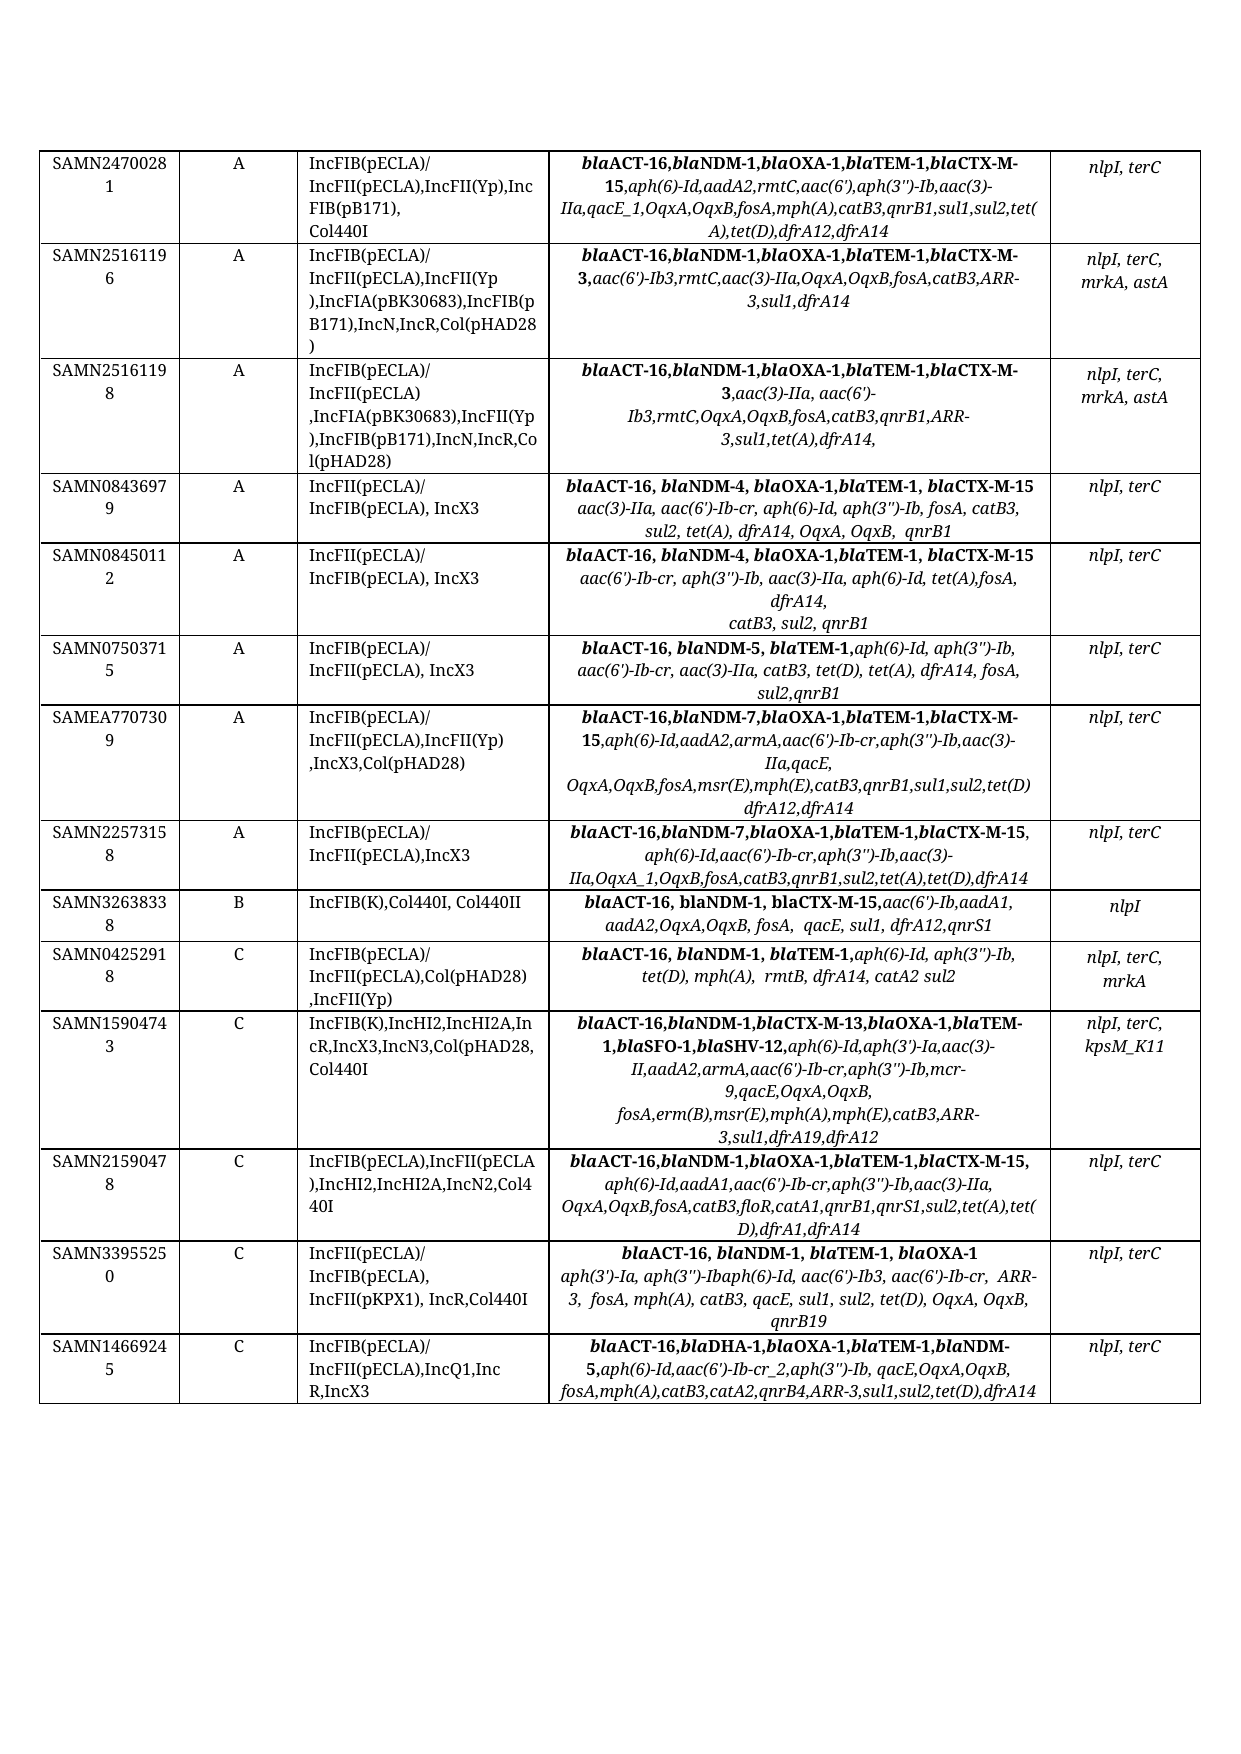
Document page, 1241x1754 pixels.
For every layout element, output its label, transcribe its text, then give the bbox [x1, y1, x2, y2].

table_cell blaACT-16, blaNDM-4, blaOXA-1,blaTEM-1, blaCTX-M-15 aac(6')-Ib-cr, aph(3'')-Ib, aac(3)-IIa, aph(6)-Id, tet(A),fosA, dfrA14, catB3, sul2, qnrB1 [550, 544, 1050, 635]
table_cell blaACT-16,blaDHA-1,blaOXA-1,blaTEM-1,blaNDM-5,aph(6)-Id,aac(6')-Ib-cr_2,aph(3'')-Ib, qacE,OqxA,OqxB, fosA,mph(A),catB3,catA2,qnrB4,ARR-3,sul1,sul2,tet(D),dfrA14 [550, 1335, 1050, 1402]
table_cell C [180, 1242, 297, 1333]
table_cell blaACT-16, blaNDM-5, blaTEM-1,aph(6)-Id, aph(3'')-Ib, aac(6')-Ib-cr, aac(3)-IIa, catB3, tet(D), tet(A), dfrA14, fosA, sul2,qnrB1 [550, 636, 1050, 704]
table_cell A [180, 544, 297, 635]
table_cell nlpI, terC [1051, 821, 1200, 889]
table_cell IncFIB(pECLA)/IncFII(pECLA),IncFII(Yp),IncFIA(pBK30683),IncFIB(pB171),IncN,IncR,Col(pHAD28) [298, 244, 548, 357]
table_cell SAMN25161196 [40, 244, 179, 357]
table_cell C [180, 942, 297, 1010]
table_cell nlpI [1051, 891, 1200, 941]
table_cell IncFIB(pECLA)/IncFII(pECLA), IncX3 [298, 636, 548, 704]
table_cell IncFII(pECLA)/IncFIB(pECLA), IncX3 [298, 544, 548, 635]
table_cell IncFIB(pECLA)/IncFII(pECLA),IncFIA(pBK30683),IncFII(Yp),IncFIB(pB171),IncN,IncR,Col(pHAD28) [298, 359, 548, 473]
table_cell nlpI, terC, kpsM_K11 [1051, 1012, 1200, 1148]
table_cell B [180, 891, 297, 941]
table_cell SAMN32638338 [40, 890, 179, 941]
table_cell blaACT-16, blaNDM-1, blaTEM-1,aph(6)-Id, aph(3'')-Ib, tet(D), mph(A), rmtB, dfrA14, catA2 sul2 [550, 942, 1050, 1010]
table_cell IncFIB(K),Col440I, Col440II [298, 891, 548, 941]
table_cell IncFIB(pECLA)/IncFII(pECLA),IncQ1,IncR,IncX3 [298, 1335, 548, 1402]
table_cell SAMN24700281 [40, 152, 179, 242]
table_cell IncFIB(pECLA)/IncFII(pECLA),Col(pHAD28),IncFII(Yp) [298, 942, 548, 1010]
table_cell A [180, 821, 297, 889]
table_cell SAMN14669245 [40, 1334, 179, 1402]
table_cell blaACT-16,blaNDM-1,blaOXA-1,blaTEM-1,blaCTX-M-3,aac(6')-Ib3,rmtC,aac(3)-IIa,OqxA,OqxB,fosA,catB3,ARR-3,sul1,dfrA14 [550, 244, 1050, 357]
table_cell IncFIB(pECLA)/IncFII(pECLA),IncFII(Yp),IncFIB(pB171), Col440I [298, 152, 548, 242]
table_cell IncFII(pECLA)/IncFIB(pECLA), IncFII(pKPX1), IncR,Col440I [298, 1242, 548, 1333]
table_cell SAMN33955250 [40, 1241, 179, 1333]
table_cell blaACT-16,blaNDM-7,blaOXA-1,blaTEM-1,blaCTX-M-15,aph(6)-Id,aadA2,armA,aac(6')-Ib-cr,aph(3'')-Ib,aac(3)-IIa,qacE, OqxA,OqxB,fosA,msr(E),mph(E),catB3,qnrB1,sul1,sul2,tet(D) dfrA12,dfrA14 [550, 706, 1050, 819]
table_cell SAMN04252918 [40, 942, 179, 1010]
table_cell nlpI, terC, mrkA [1051, 942, 1200, 1010]
table_cell blaACT-16,blaNDM-1,blaCTX-M-13,blaOXA-1,blaTEM-1,blaSFO-1,blaSHV-12,aph(6)-Id,aph(3')-Ia,aac(3)-II,aadA2,armA,aac(6')-Ib-cr,aph(3'')-Ib,mcr-9,qacE,OqxA,OqxB, fosA,erm(B),msr(E),mph(A),mph(E),catB3,ARR-3,sul1,dfrA19,dfrA12 [550, 1012, 1050, 1148]
table_cell SAMN22573158 [40, 821, 179, 889]
table_cell blaACT-16, blaNDM-4, blaOXA-1,blaTEM-1, blaCTX-M-15 aac(3)-IIa, aac(6')-Ib-cr, aph(6)-Id, aph(3'')-Ib, fosA, catB3, sul2, tet(A), dfrA14, OqxA, OqxB, qnrB1 [550, 474, 1050, 542]
table_cell nlpI, terC [1051, 1335, 1200, 1402]
table_cell nlpI, terC [1051, 152, 1200, 242]
table_cell SAMN25161198 [40, 359, 179, 473]
table_cell A [180, 706, 297, 819]
table_cell IncFIB(pECLA)/IncFII(pECLA),IncFII(Yp),IncX3,Col(pHAD28) [298, 706, 548, 819]
table_cell nlpI, terC [1051, 1242, 1200, 1333]
table_cell blaACT-16, blaNDM-1, blaTEM-1, blaOXA-1 aph(3')-Ia, aph(3'')-Ibaph(6)-Id, aac(6')-Ib3, aac(6')-Ib-cr, ARR-3, fosA, mph(A), catB3, qacE, sul1, sul2, tet(D), OqxA, OqxB, qnrB19 [550, 1242, 1050, 1333]
table_cell SAMN07503715 [40, 636, 179, 704]
table_cell blaACT-16, blaNDM-1, blaCTX-M-15,aac(6')-Ib,aadA1, aadA2,OqxA,OqxB, fosA, qacE, sul1, dfrA12,qnrS1 [550, 891, 1050, 941]
table_cell SAMN15904743 [40, 1011, 179, 1148]
table_cell nlpI, terC [1051, 636, 1200, 704]
table_cell SAMN08436979 [40, 474, 179, 542]
table_cell nlpI, terC [1051, 474, 1200, 542]
table_cell nlpI, terC [1051, 706, 1200, 819]
table_cell IncFIB(pECLA),IncFII(pECLA),IncHI2,IncHI2A,IncN2,Col440I [298, 1150, 548, 1240]
table_cell SAMN21590478 [40, 1149, 179, 1240]
table_cell A [180, 636, 297, 704]
table_cell A [180, 359, 297, 473]
table_cell C [180, 1150, 297, 1240]
table_cell A [180, 244, 297, 357]
table_cell nlpI, terC, mrkA, astA [1051, 359, 1200, 473]
table_cell blaACT-16,blaNDM-1,blaOXA-1,blaTEM-1,blaCTX-M-3,aac(3)-IIa, aac(6')-Ib3,rmtC,OqxA,OqxB,fosA,catB3,qnrB1,ARR-3,sul1,tet(A),dfrA14, [550, 359, 1050, 473]
table_cell C [180, 1012, 297, 1148]
table_cell blaACT-16,blaNDM-1,blaOXA-1,blaTEM-1,blaCTX-M-15, aph(6)-Id,aadA1,aac(6')-Ib-cr,aph(3'')-Ib,aac(3)-IIa, OqxA,OqxB,fosA,catB3,floR,catA1,qnrB1,qnrS1,sul2,tet(A),tet(D),dfrA1,dfrA14 [550, 1150, 1050, 1240]
table_cell nlpI, terC [1051, 544, 1200, 635]
table_cell IncFII(pECLA)/IncFIB(pECLA), IncX3 [298, 474, 548, 542]
table_cell C [180, 1335, 297, 1402]
table_cell A [180, 152, 297, 242]
table_cell A [180, 474, 297, 542]
table_cell nlpI, terC, mrkA, astA [1051, 244, 1200, 357]
table_cell SAMN08450112 [40, 543, 179, 635]
table_cell blaACT-16,blaNDM-1,blaOXA-1,blaTEM-1,blaCTX-M-15,aph(6)-Id,aadA2,rmtC,aac(6'),aph(3'')-Ib,aac(3)-IIa,qacE_1,OqxA,OqxB,fosA,mph(A),catB3,qnrB1,sul1,sul2,tet(A),tet(D),dfrA12,dfrA14 [550, 152, 1050, 242]
table_cell IncFIB(K),IncHI2,IncHI2A,IncR,IncX3,IncN3,Col(pHAD28, Col440I [298, 1012, 548, 1148]
table_cell nlpI, terC [1051, 1150, 1200, 1240]
table_cell SAMEA7707309 [40, 705, 179, 819]
table_cell IncFIB(pECLA)/IncFII(pECLA),IncX3 [298, 821, 548, 889]
table_cell blaACT-16,blaNDM-7,blaOXA-1,blaTEM-1,blaCTX-M-15, aph(6)-Id,aac(6')-Ib-cr,aph(3'')-Ib,aac(3)-IIa,OqxA_1,OqxB,fosA,catB3,qnrB1,sul2,tet(A),tet(D),dfrA14 [550, 821, 1050, 889]
